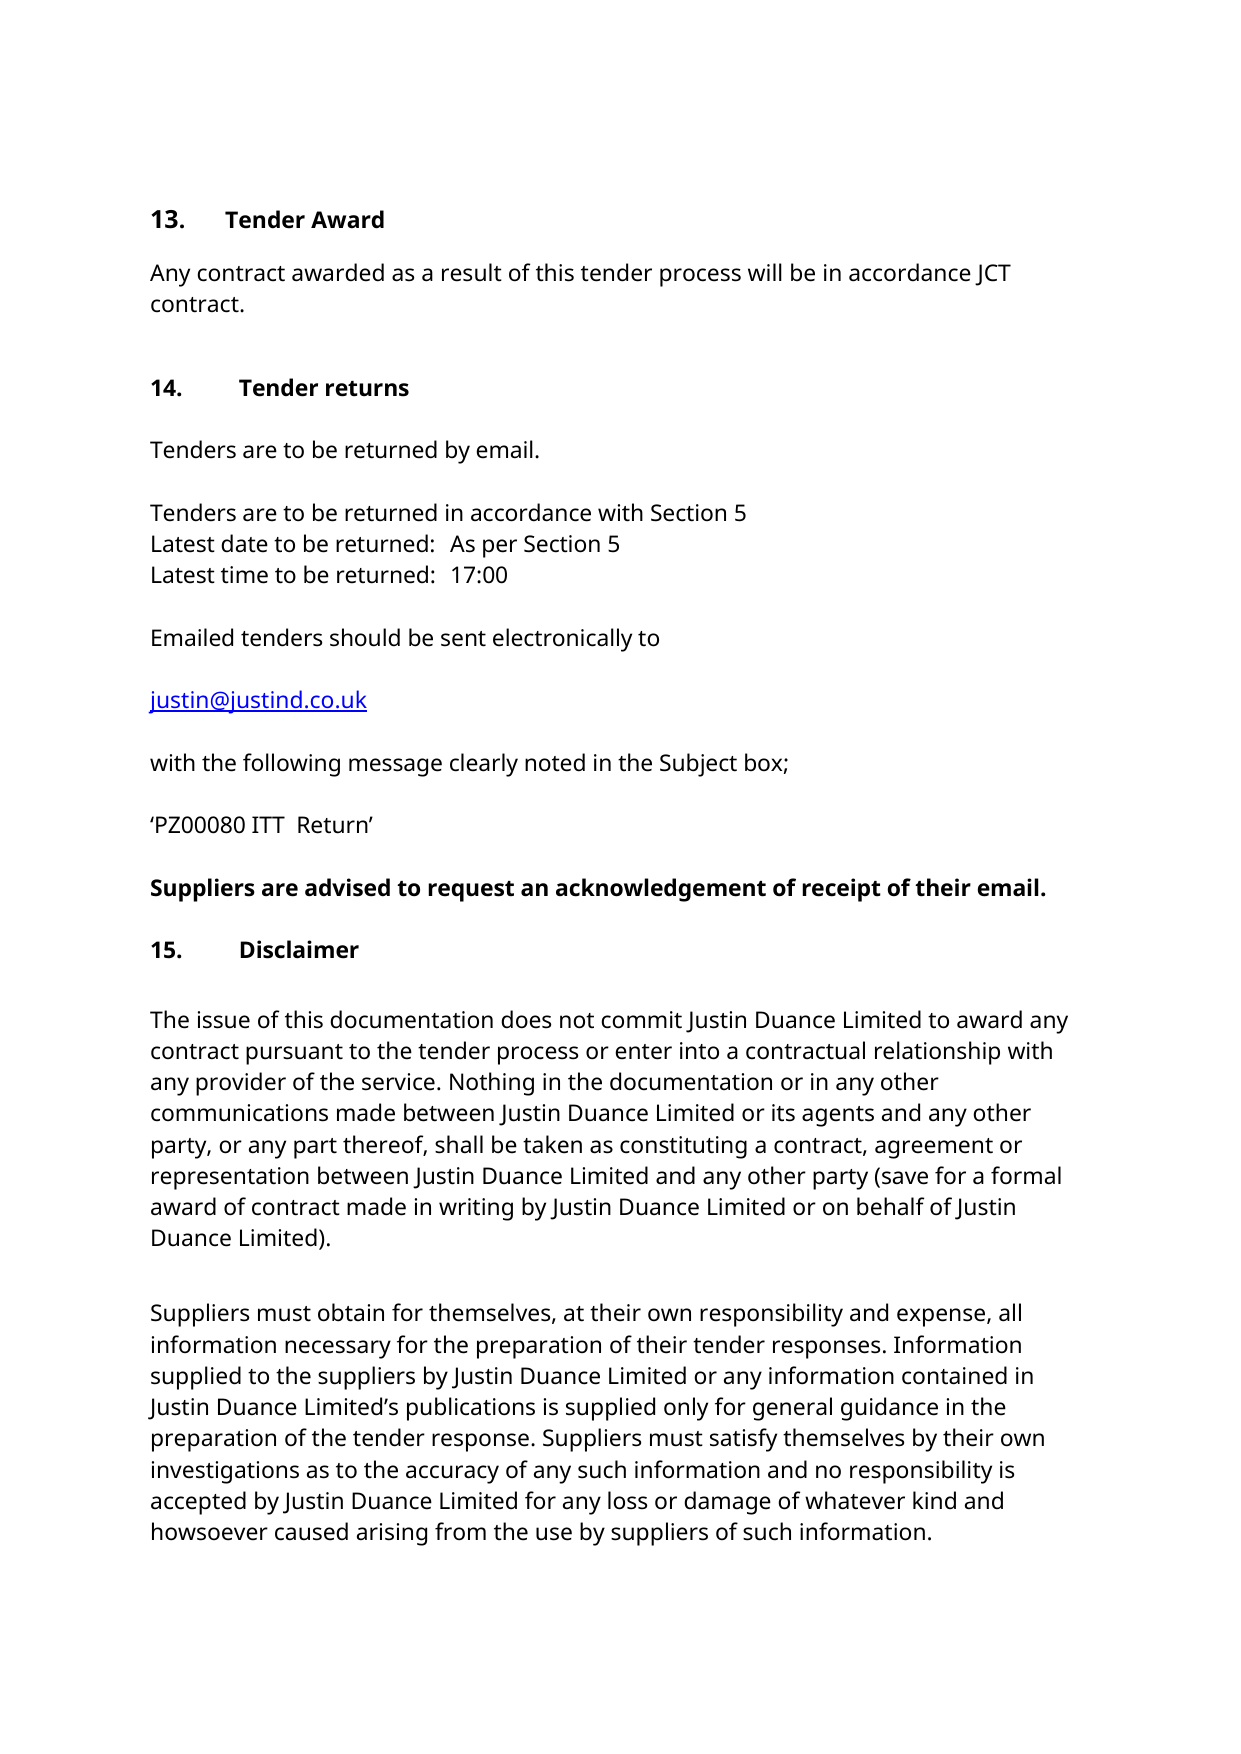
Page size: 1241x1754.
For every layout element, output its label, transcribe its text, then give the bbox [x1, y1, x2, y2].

text Any contract awarded as a result of this tender process will be in accordance JCT contract. [150, 257, 1090, 319]
text Suppliers must obtain for themselves, at their own responsibility and expense, all information necessary for the preparation of their tender responses. Information supplied to the suppliers by Justin Duance Limited or any information contained in Justin Duance Limited’s publications is supplied only for general guidance in the preparation of the tender response. Suppliers must satisfy themselves by their own investigations as to the accuracy of any such information and no responsibility is accepted by Justin Duance Limited for any loss or damage of whatever kind and howsoever caused arising from the use by suppliers of such information. [150, 1297, 1090, 1547]
text Suppliers are advised to request an acknowledgement of receipt of their email. [150, 872, 1064, 903]
text Latest date to be returned: As per Section 5 [150, 528, 1064, 559]
text Tenders are to be returned in accordance with Section 5 [150, 497, 1064, 528]
subtitle 14. Tender returns [150, 372, 1090, 403]
text The issue of this documentation does not commit Justin Duance Limited to award any contract pursuant to the tender process or enter into a contractual relationship with any provider of the service. Nothing in the documentation or in any other communications made between Justin Duance Limited or its agents and any other party, or any part thereof, shall be taken as constituting a contract, agreement or representation between Justin Duance Limited and any other party (save for a formal award of contract made in writing by Justin Duance Limited or on behalf of Justin Duance Limited). [150, 1003, 1090, 1253]
text with the following message clearly noted in the Subject box; [150, 747, 1064, 778]
subtitle 15. Disclaimer [150, 934, 1090, 965]
text ‘PZ00080 ITT Return’ [150, 809, 1064, 840]
text Latest time to be returned: 17:00 [150, 559, 1064, 590]
text justin@justind.co.uk [150, 684, 1064, 715]
text Emailed tenders should be sent electronically to [150, 622, 1064, 653]
text 13. Tender Award [150, 202, 1090, 236]
text Tenders are to be returned by email. [150, 434, 1064, 465]
